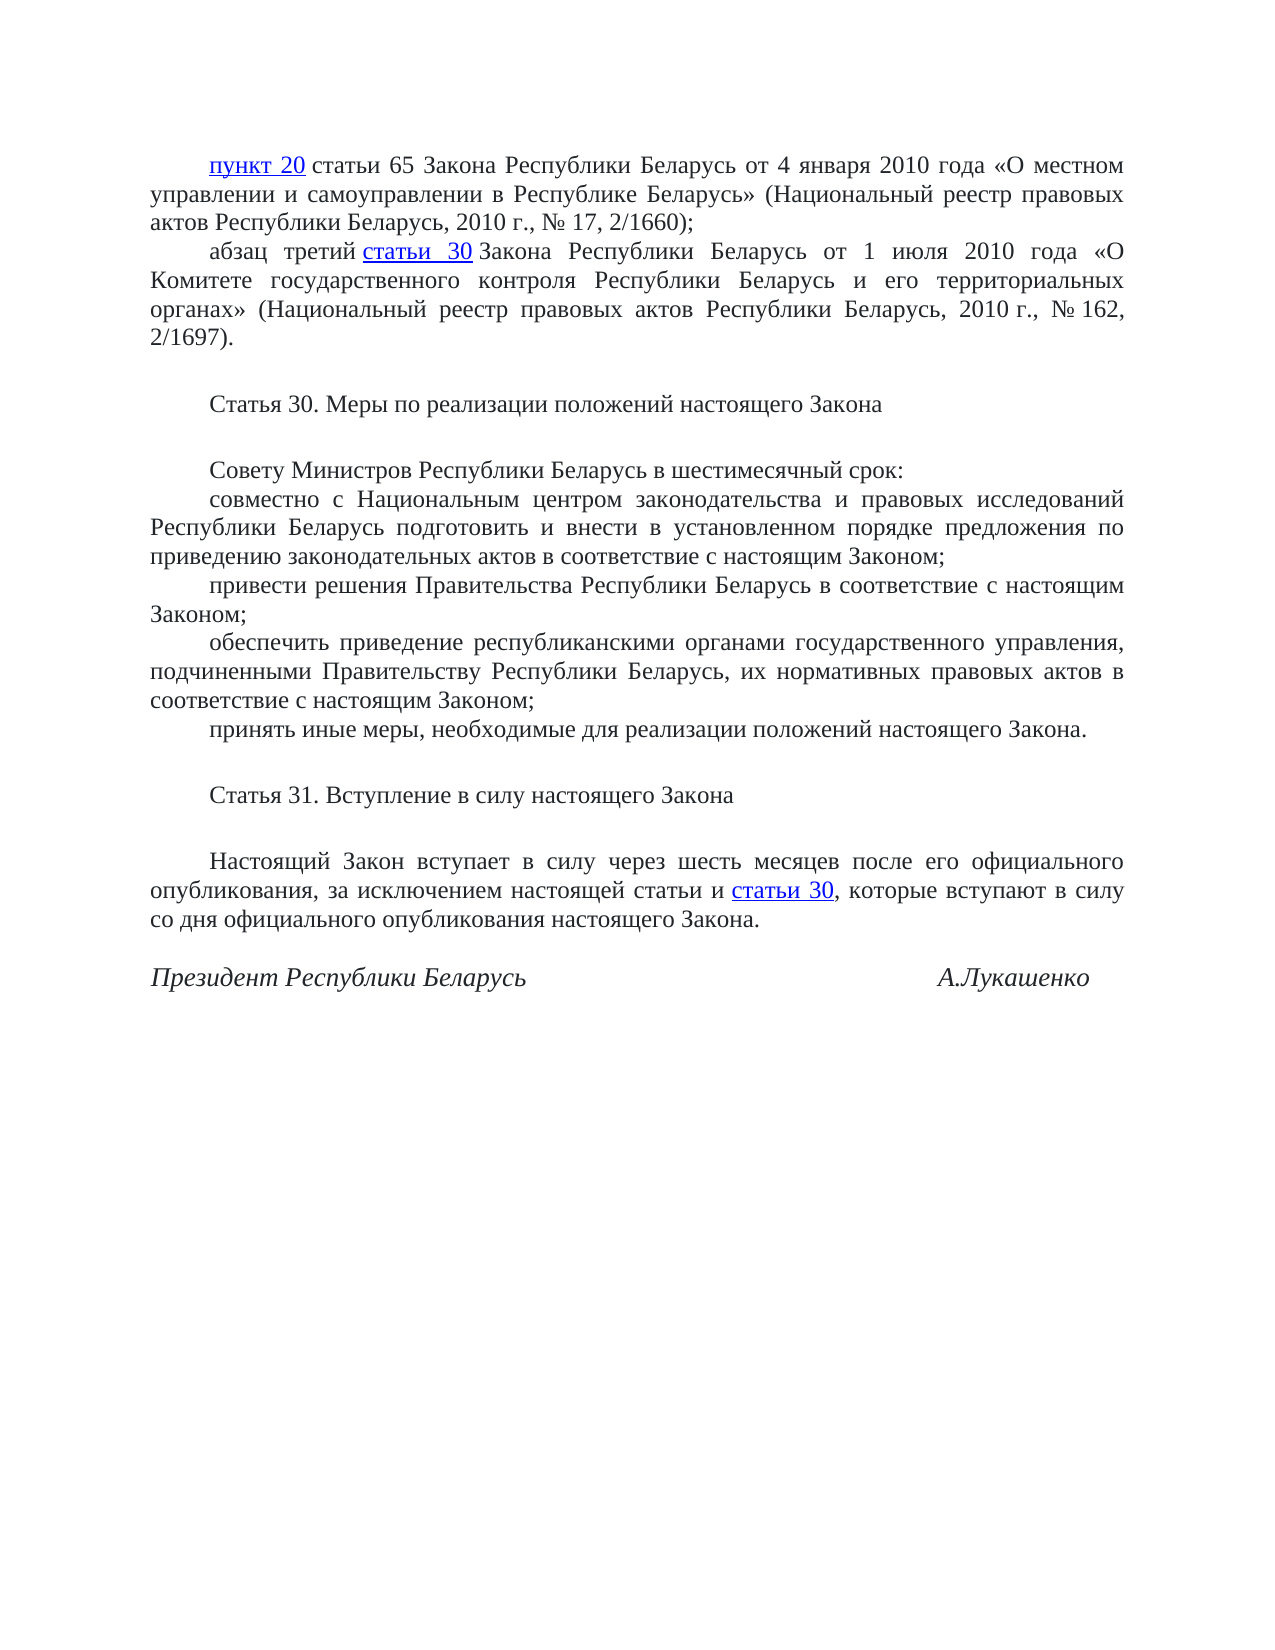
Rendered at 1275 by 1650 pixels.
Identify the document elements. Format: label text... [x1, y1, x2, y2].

text Статья 31. Вступление в силу настоящего Закона [209, 780, 1125, 809]
table_header Президент Республики Беларусь [150, 961, 768, 992]
text пункт 20 статьи 65 Закона Республики Беларусь от 4 января 2010 года «О местном управлении и самоуправлении в Республике Беларусь» (Национальный реестр правовых актов Республики Беларусь, 2010 г., № 17, 2/1660); [150, 150, 1125, 236]
text абзац третий статьи 30 Закона Республики Беларусь от 1 июля 2010 года «О Комитете государственного контроля Республики Беларусь и его территориальных органах» (Национальный реестр правовых актов Республики Беларусь, 2010 г., № 162, 2/1697). [150, 236, 1125, 351]
table_header А.Лукашенко [768, 961, 1275, 992]
text Настоящий Закон вступает в силу через шесть месяцев после его официального опубликования, за исключением настоящей статьи и статьи 30, которые вступают в силу со дня официального опубликования настоящего Закона. [150, 846, 1125, 932]
text Статья 30. Меры по реализации положений настоящего Закона [209, 389, 1125, 417]
text принять иные меры, необходимые для реализации положений настоящего Закона. [150, 714, 1125, 742]
text совместно с Национальным центром законодательства и правовых исследований Республики Беларусь подготовить и внести в установленном порядке предложения по приведению законодательных актов в соответствие с настоящим Законом; [150, 484, 1125, 570]
text обеспечить приведение республиканскими органами государственного управления, подчиненными Правительству Республики Беларусь, их нормативных правовых актов в соответствие с настоящим Законом; [150, 627, 1125, 714]
text Совету Министров Республики Беларусь в шестимесячный срок: [150, 455, 1125, 484]
text привести решения Правительства Республики Беларусь в соответствие с настоящим Законом; [150, 570, 1125, 627]
